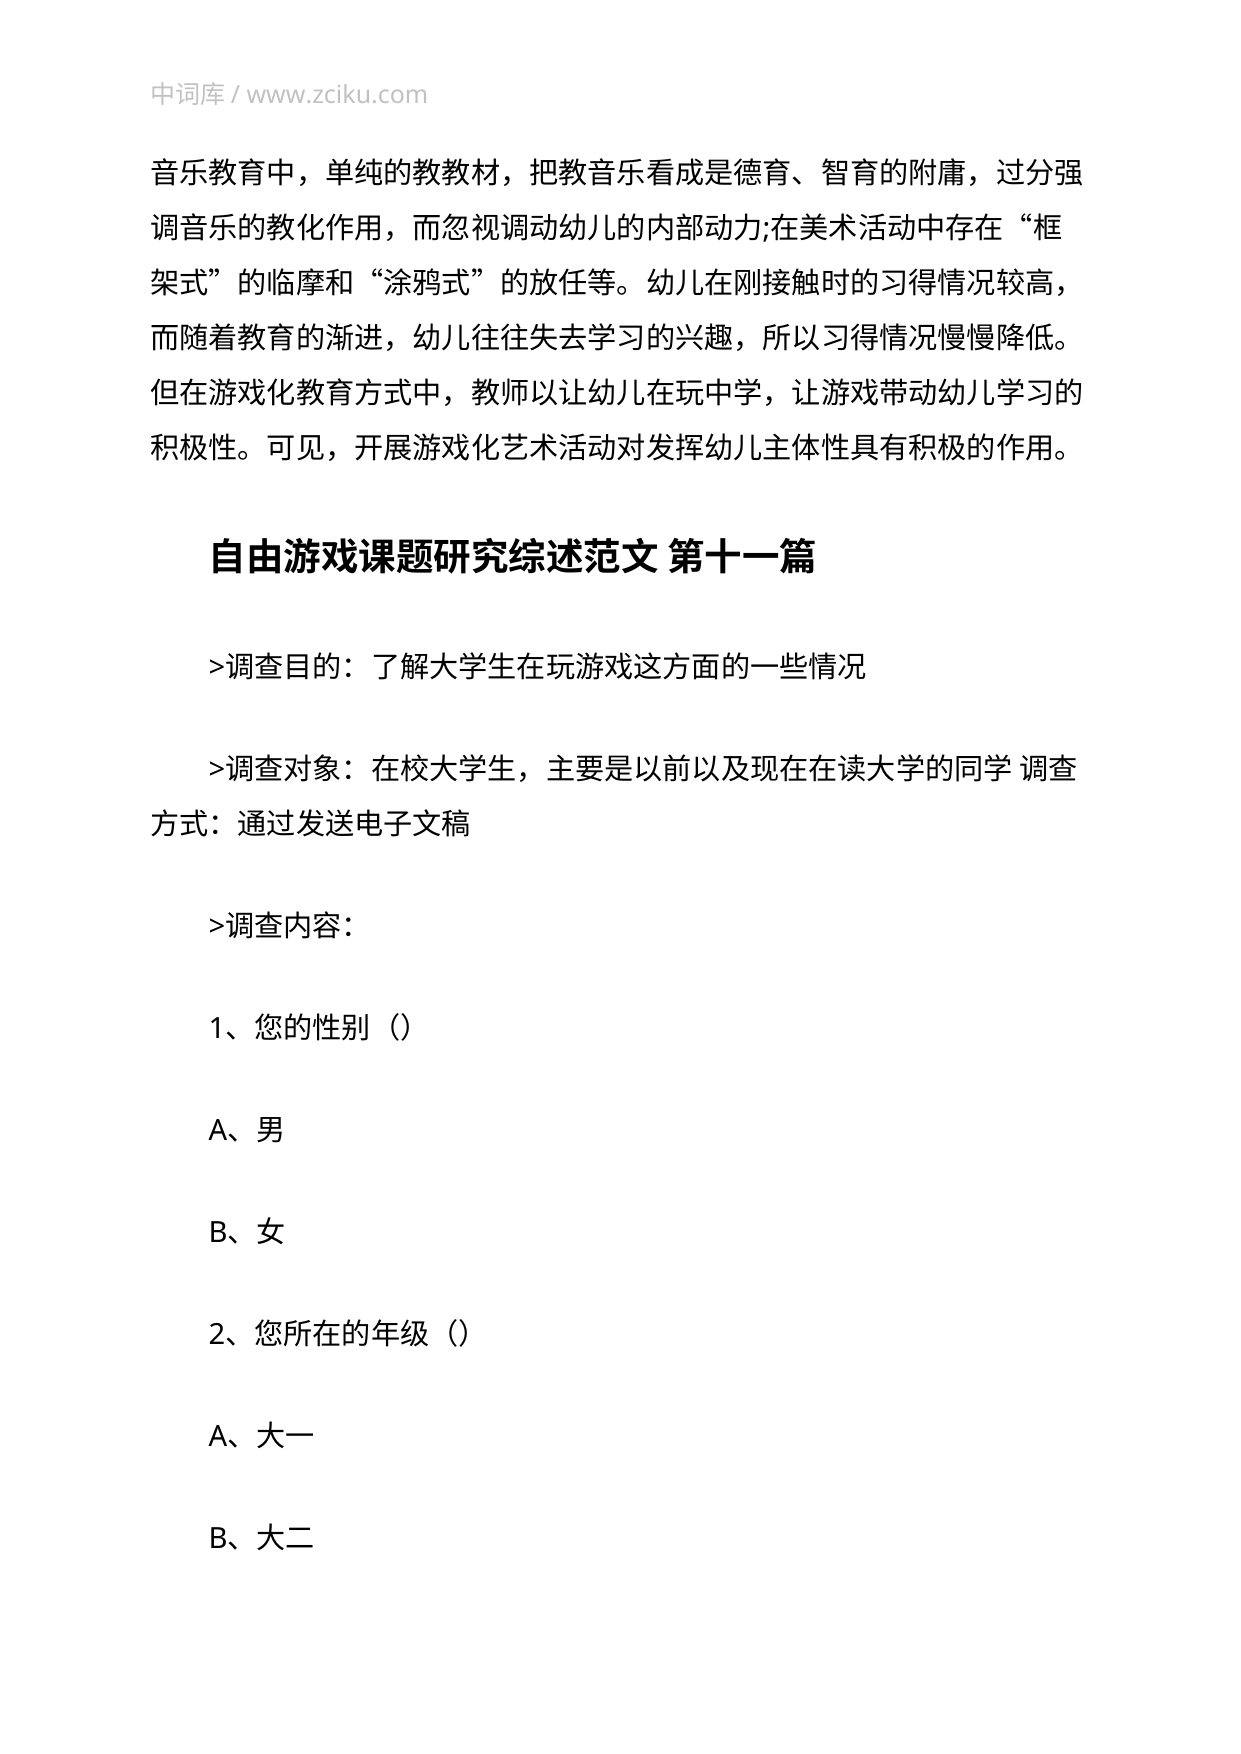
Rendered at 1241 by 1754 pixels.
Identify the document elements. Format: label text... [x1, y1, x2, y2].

text B、女 [150, 1208, 1090, 1251]
text 自由游戏课题研究综述范文 第十一篇 [150, 526, 1090, 581]
text A、大一 [150, 1412, 1090, 1455]
text >调查内容： [150, 902, 1090, 945]
text B、大二 [150, 1514, 1090, 1557]
text 1、您的性别（） [150, 1004, 1090, 1047]
text A、男 [150, 1106, 1090, 1149]
text >调查目的：了解大学生在玩游戏这方面的一些情况 [150, 644, 1090, 686]
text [150, 150, 1090, 467]
text 2、您所在的年级（） [150, 1310, 1090, 1353]
text >调查对象：在校大学生，主要是以前以及现在在读大学的同学 调查方式：通过发送电子文稿 [150, 746, 1090, 843]
